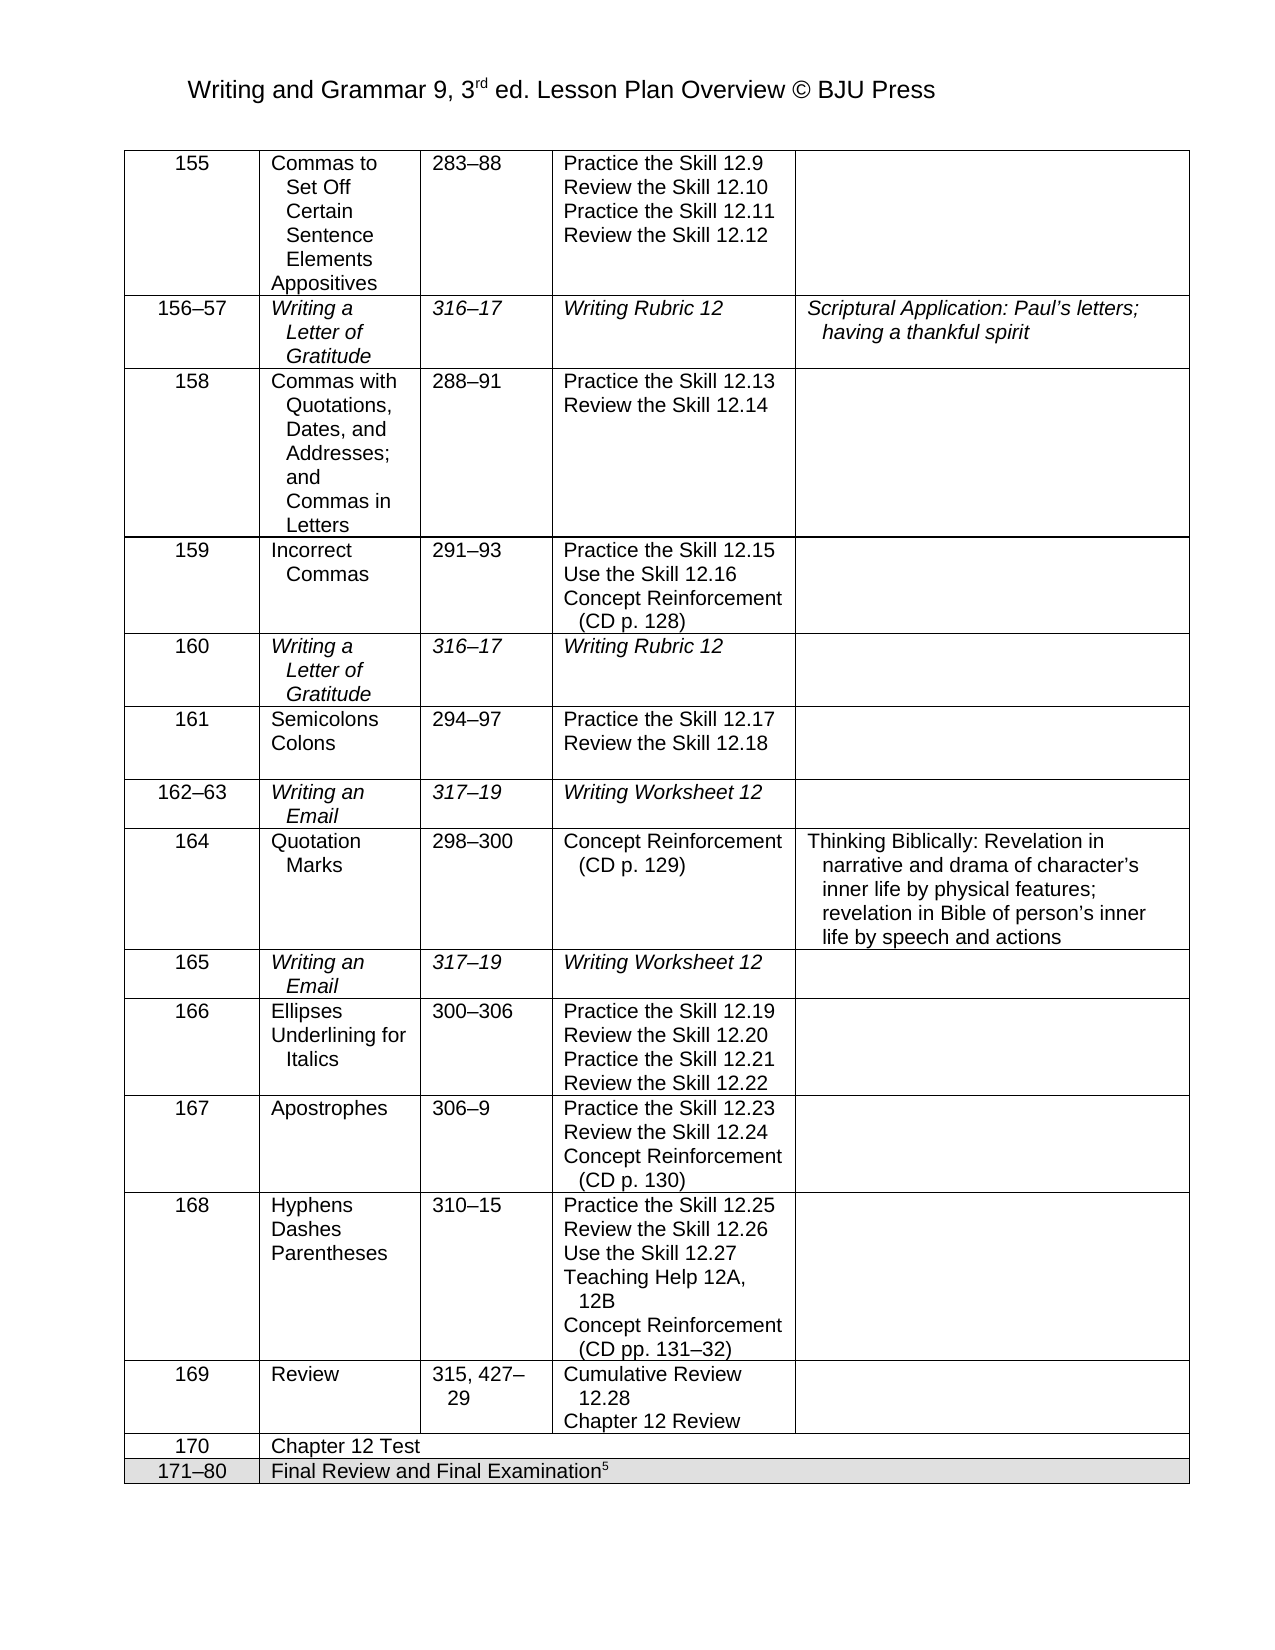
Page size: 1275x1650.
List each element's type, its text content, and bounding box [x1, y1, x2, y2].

table_cell [796, 707, 1189, 779]
table_cell Practice the Skill 12.17 Review the Skill 12.18 [553, 707, 795, 779]
table_cell 298–300 [421, 829, 552, 949]
table_cell 291–93 [421, 538, 552, 633]
table_cell [796, 1193, 1189, 1360]
table_cell 306–9 [421, 1096, 552, 1192]
table_cell Hyphens Dashes Parentheses [260, 1193, 420, 1360]
table_cell 288–91 [421, 369, 552, 536]
table_cell 300–306 [421, 999, 552, 1095]
table_cell Writing Rubric 12 [553, 296, 795, 368]
table_cell 283–88 [421, 151, 552, 295]
table_cell 166 [125, 999, 259, 1095]
table_cell 155 [125, 151, 259, 295]
table_cell 316–17 [421, 296, 552, 368]
table_cell 170 [125, 1434, 259, 1458]
table_cell [796, 950, 1189, 998]
table_cell Commas with Quotations, Dates, and Addresses; and Commas in Letters [260, 369, 420, 536]
table_cell 317–19 [421, 950, 552, 998]
table_cell 168 [125, 1193, 259, 1360]
table_cell Practice the Skill 12.9 Review the Skill 12.10 Practice the Skill 12.11 Review the Skill 12.12 [553, 151, 795, 295]
table_cell 161 [125, 707, 259, 779]
table_cell Quotation Marks [260, 829, 420, 949]
table_cell Final Review and Final Examination5 [260, 1459, 1189, 1483]
table_cell 171–80 [125, 1459, 259, 1483]
table_cell 316–17 [421, 634, 552, 706]
table_cell 317–19 [421, 780, 552, 828]
table_cell 169 [125, 1361, 259, 1433]
table_cell 162–63 [125, 780, 259, 828]
table_cell Practice the Skill 12.25 Review the Skill 12.26 Use the Skill 12.27 Teaching Help 12A, 12B Concept Reinforcement (CD pp. 131–32) [553, 1193, 795, 1360]
table_cell Writing Worksheet 12 [553, 950, 795, 998]
table_cell Writing a Letter of Gratitude [260, 296, 420, 368]
table_cell Practice the Skill 12.13 Review the Skill 12.14 [553, 369, 795, 536]
table_cell Practice the Skill 12.23 Review the Skill 12.24 Concept Reinforcement (CD p. 130) [553, 1096, 795, 1192]
table_cell Writing an Email [260, 950, 420, 998]
table_cell [796, 780, 1189, 828]
table_cell Thinking Biblically: Revelation in narrative and drama of character’s inner life by physical features; revelation in Bible of person’s inner life by speech and actions [796, 829, 1189, 949]
table_cell Review [260, 1361, 420, 1433]
table_cell Concept Reinforcement (CD p. 129) [553, 829, 795, 949]
table_cell Commas to Set Off Certain Sentence Elements Appositives [260, 151, 420, 295]
table_cell 160 [125, 634, 259, 706]
table_cell Writing an Email [260, 780, 420, 828]
table_cell 310–15 [421, 1193, 552, 1360]
table_cell 167 [125, 1096, 259, 1192]
table_cell Writing a Letter of Gratitude [260, 634, 420, 706]
table_cell Practice the Skill 12.15 Use the Skill 12.16 Concept Reinforcement (CD p. 128) [553, 538, 795, 633]
table_cell [796, 151, 1189, 295]
table_cell [796, 1096, 1189, 1192]
table_cell Cumulative Review 12.28 Chapter 12 Review [553, 1361, 795, 1433]
table_cell 156–57 [125, 296, 259, 368]
table_cell Semicolons Colons [260, 707, 420, 779]
table_cell Apostrophes [260, 1096, 420, 1192]
table_cell [796, 538, 1189, 633]
table_cell Incorrect Commas [260, 538, 420, 633]
table_cell Writing Worksheet 12 [553, 780, 795, 828]
table_cell [796, 999, 1189, 1095]
table_cell 165 [125, 950, 259, 998]
table_cell 294–97 [421, 707, 552, 779]
table_cell Scriptural Application: Paul’s letters; having a thankful spirit [796, 296, 1189, 368]
table_cell 158 [125, 369, 259, 536]
table_cell 315, 427–29 [421, 1361, 552, 1433]
table_cell Chapter 12 Test [260, 1434, 1189, 1458]
table_cell 159 [125, 538, 259, 633]
table_cell [796, 369, 1189, 536]
table_cell Ellipses Underlining for Italics [260, 999, 420, 1095]
table_cell [796, 1361, 1189, 1433]
table_cell Practice the Skill 12.19 Review the Skill 12.20 Practice the Skill 12.21 Review the Skill 12.22 [553, 999, 795, 1095]
table_cell [796, 634, 1189, 706]
table_cell 164 [125, 829, 259, 949]
table_cell Writing Rubric 12 [553, 634, 795, 706]
